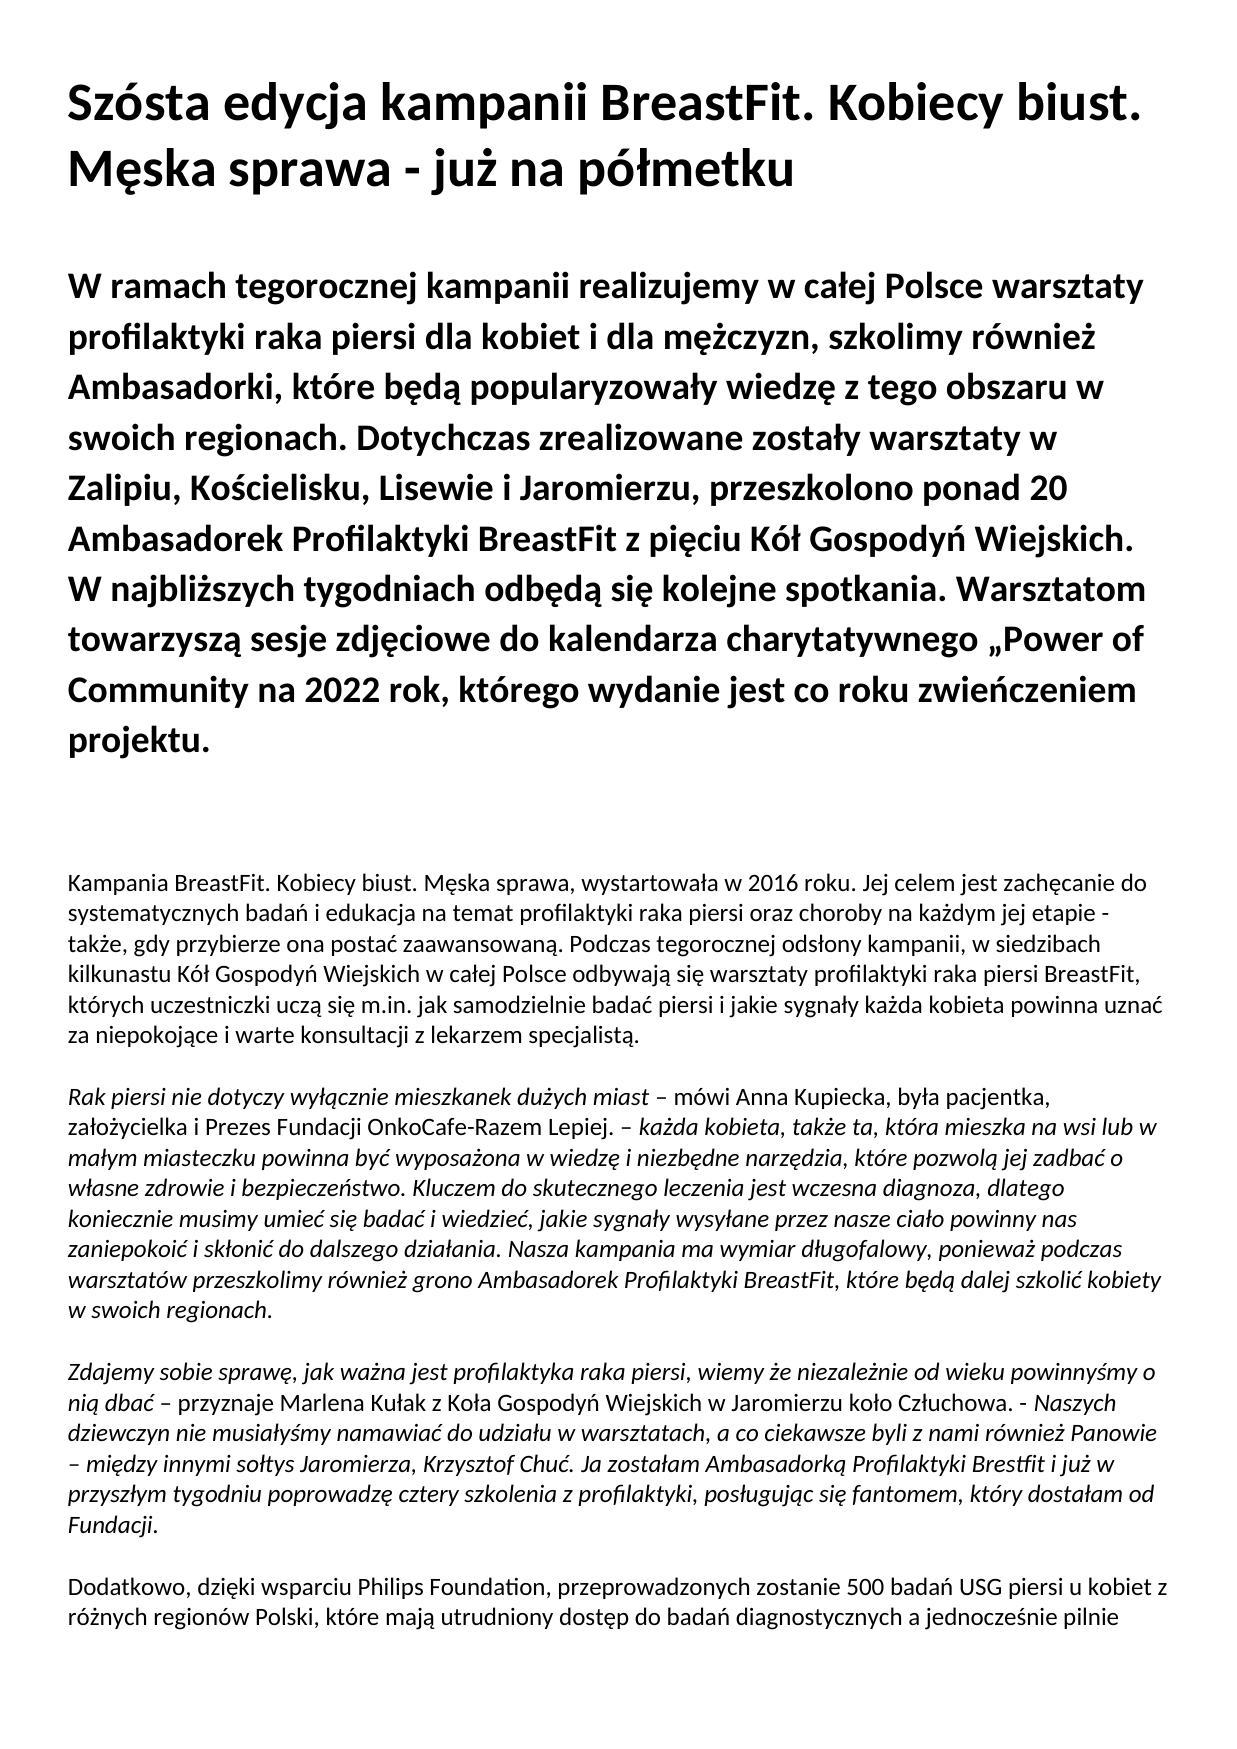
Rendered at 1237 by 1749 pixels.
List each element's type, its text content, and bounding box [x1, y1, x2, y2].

text Kampania BreastFit. Kobiecy biust. Męska sprawa, wystartowała w 2016 roku. Jej celem jest zachęcanie do systematycznych badań i edukacja na temat profilaktyki raka piersi oraz choroby na każdym jej etapie - także, gdy przybierze ona postać zaawansowaną. Podczas tegorocznej odsłony kampanii, w siedzibach kilkunastu Kół Gospodyń Wiejskich w całej Polsce odbywają się warsztaty profilaktyki raka piersi BreastFit, których uczestniczki uczą się m.in. jak samodzielnie badać piersi i jakie sygnały każda kobieta powinna uznać za niepokojące i warte konsultacji z lekarzem specjalistą. [68, 867, 1169, 1050]
text Szósta edycja kampanii BreastFit. Kobiecy biust. Męska sprawa - już na półmetku [68, 68, 1169, 200]
text W ramach tegorocznej kampanii realizujemy w całej Polsce warsztaty profilaktyki raka piersi dla kobiet i dla mężczyzn, szkolimy również Ambasadorki, które będą popularyzowały wiedzę z tego obszaru w swoich regionach. Dotychczas zrealizowane zostały warsztaty w Zalipiu, Kościelisku, Lisewie i Jaromierzu, przeszkolono ponad 20 Ambasadorek Profilaktyki BreastFit z pięciu Kół Gospodyń Wiejskich. W najbliższych tygodniach odbędą się kolejne spotkania. Warsztatom towarzyszą sesje zdjęciowe do kalendarza charytatywnego „Power of Community na 2022 rok, którego wydanie jest co roku zwieńczeniem projektu. [68, 262, 1169, 762]
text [68, 1571, 1169, 1632]
text Zdajemy sobie sprawę, jak ważna jest profilaktyka raka piersi, wiemy że niezależnie od wieku powinnyśmy o nią dbać – przyznaje Marlena Kułak z Koła Gospodyń Wiejskich w Jaromierzu koło Człuchowa. - Naszych dziewczyn nie musiałyśmy namawiać do udziału w warsztatach, a co ciekawsze byli z nami również Panowie – między innymi sołtys Jaromierza, Krzysztof Chuć. Ja zostałam Ambasadorką Profilaktyki Brestfit i już w przyszłym tygodniu poprowadzę cztery szkolenia z profilaktyki, posługując się fantomem, który dostałam od Fundacji. [68, 1356, 1169, 1539]
text Rak piersi nie dotyczy wyłącznie mieszkanek dużych miast – mówi Anna Kupiecka, była pacjentka, założycielka i Prezes Fundacji OnkoCafe-Razem Lepiej. – każda kobieta, także ta, która mieszka na wsi lub w małym miasteczku powinna być wyposażona w wiedzę i niezbędne narzędzia, które pozwolą jej zadbać o własne zdrowie i bezpieczeństwo. Kluczem do skutecznego leczenia jest wczesna diagnoza, dlatego koniecznie musimy umieć się badać i wiedzieć, jakie sygnały wysyłane przez nasze ciało powinny nas zaniepokoić i skłonić do dalszego działania. Nasza kampania ma wymiar długofalowy, ponieważ podczas warsztatów przeszkolimy również grono Ambasadorek Profilaktyki BreastFit, które będą dalej szkolić kobiety w swoich regionach. [68, 1081, 1169, 1325]
